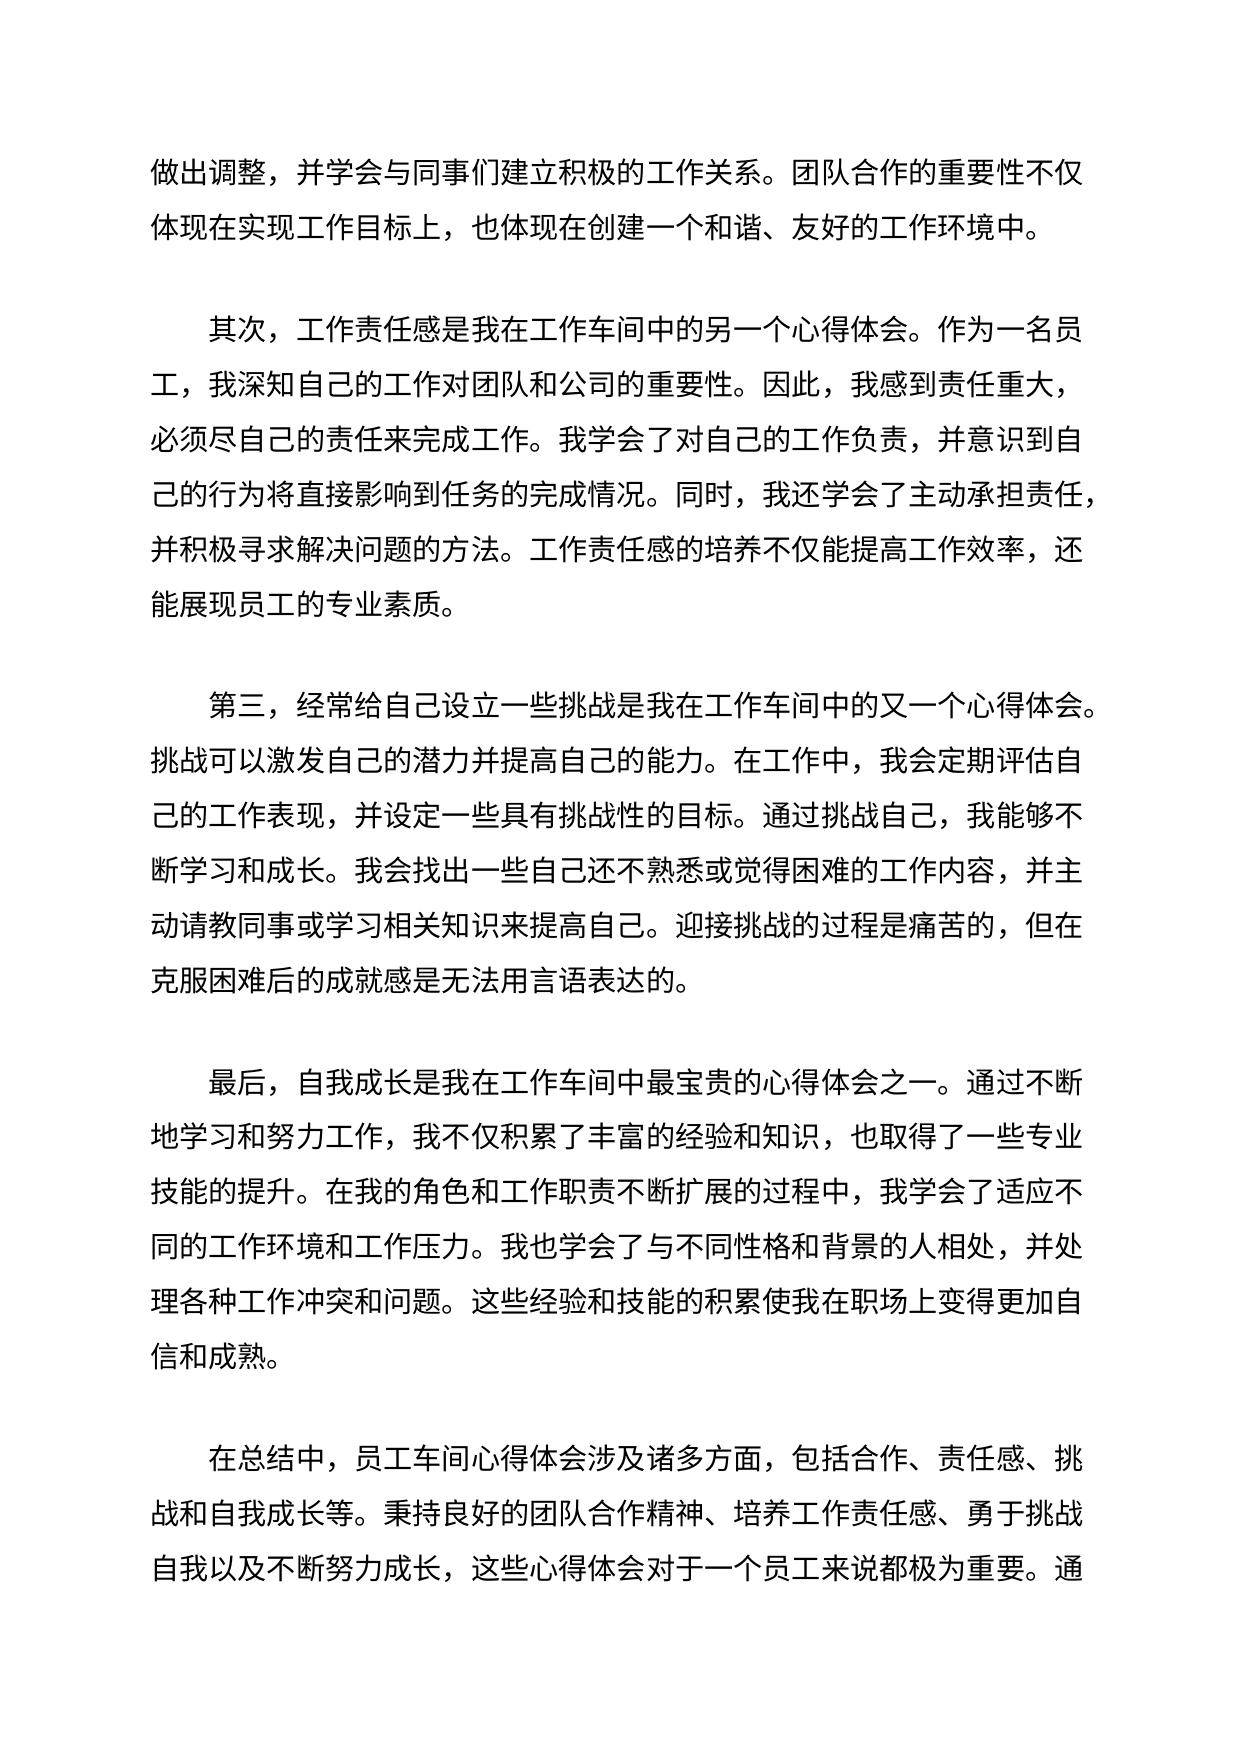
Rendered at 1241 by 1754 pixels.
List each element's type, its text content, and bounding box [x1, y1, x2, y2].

text 其次，工作责任感是我在工作车间中的另一个心得体会。作为一名员工，我深知自己的工作对团队和公司的重要性。因此，我感到责任重大，必须尽自己的责任来完成工作。我学会了对自己的工作负责，并意识到自己的行为将直接影响到任务的完成情况。同时，我还学会了主动承担责任，并积极寻求解决问题的方法。工作责任感的培养不仅能提高工作效率，还能展现员工的专业素质。 [150, 307, 1090, 623]
text 第三，经常给自己设立一些挑战是我在工作车间中的又一个心得体会。挑战可以激发自己的潜力并提高自己的能力。在工作中，我会定期评估自己的工作表现，并设定一些具有挑战性的目标。通过挑战自己，我能够不断学习和成长。我会找出一些自己还不熟悉或觉得困难的工作内容，并主动请教同事或学习相关知识来提高自己。迎接挑战的过程是痛苦的，但在克服困难后的成就感是无法用言语表达的。 [150, 683, 1090, 1000]
text 最后，自我成长是我在工作车间中最宝贵的心得体会之一。通过不断地学习和努力工作，我不仅积累了丰富的经验和知识，也取得了一些专业技能的提升。在我的角色和工作职责不断扩展的过程中，我学会了适应不同的工作环境和工作压力。我也学会了与不同性格和背景的人相处，并处理各种工作冲突和问题。这些经验和技能的积累使我在职场上变得更加自信和成熟。 [150, 1059, 1090, 1376]
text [150, 1435, 1090, 1587]
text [150, 150, 1090, 247]
